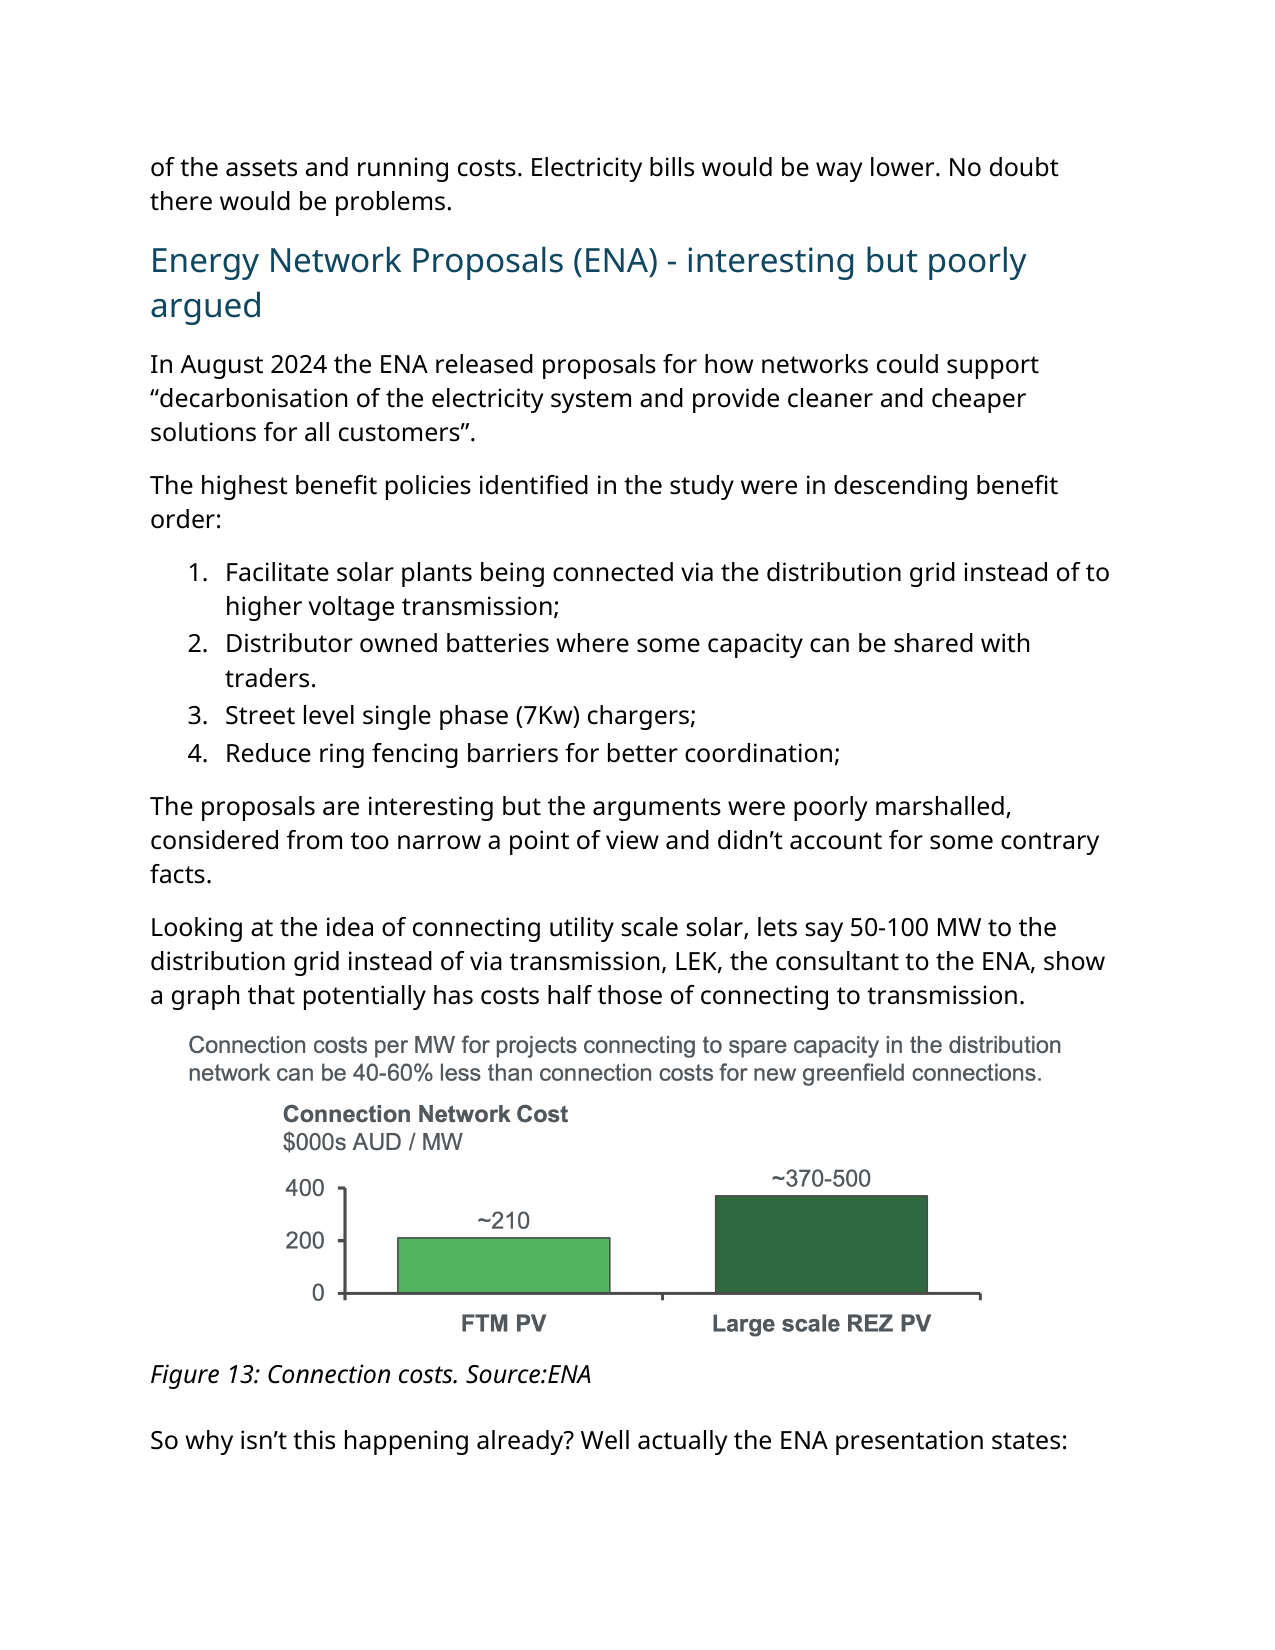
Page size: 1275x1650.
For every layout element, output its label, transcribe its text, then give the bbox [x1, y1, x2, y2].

text The proposals are interesting but the arguments were poorly marshalled, considered from too narrow a point of view and didn’t account for some contrary facts. [150, 789, 1125, 891]
list Distributor owned batteries where some capacity can be shared with traders. [187, 626, 1125, 694]
text The highest benefit policies identified in the study were in descending benefit order: [150, 467, 1125, 536]
list Street level single phase (7Kw) chargers; [187, 698, 1125, 732]
list Facilitate solar plants being connected via the distribution grid instead of to higher voltage transmission; [187, 554, 1125, 622]
list Reduce ring fencing barriers for better coordination; [187, 736, 1125, 770]
table_header Figure 13: Connection costs. Source:ENA [139, 1031, 1114, 1403]
picture [188, 1034, 1064, 1337]
text So why isn’t this happening already? Well actually the ENA presentation states: [150, 1422, 1125, 1456]
subtitle Energy Network Proposals (ENA) - interesting but poorly argued [150, 237, 1125, 328]
text Looking at the idea of connecting utility scale solar, lets say 50-100 MW to the distribution grid instead of via transmission, LEK, the consultant to the ENA, show a graph that potentially has costs half those of connecting to transmission. [150, 909, 1125, 1012]
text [150, 150, 1125, 218]
text In August 2024 the ENA released proposals for how networks could support “decarbonisation of the electricity system and provide cleaner and cheaper solutions for all customers”. [150, 346, 1125, 449]
